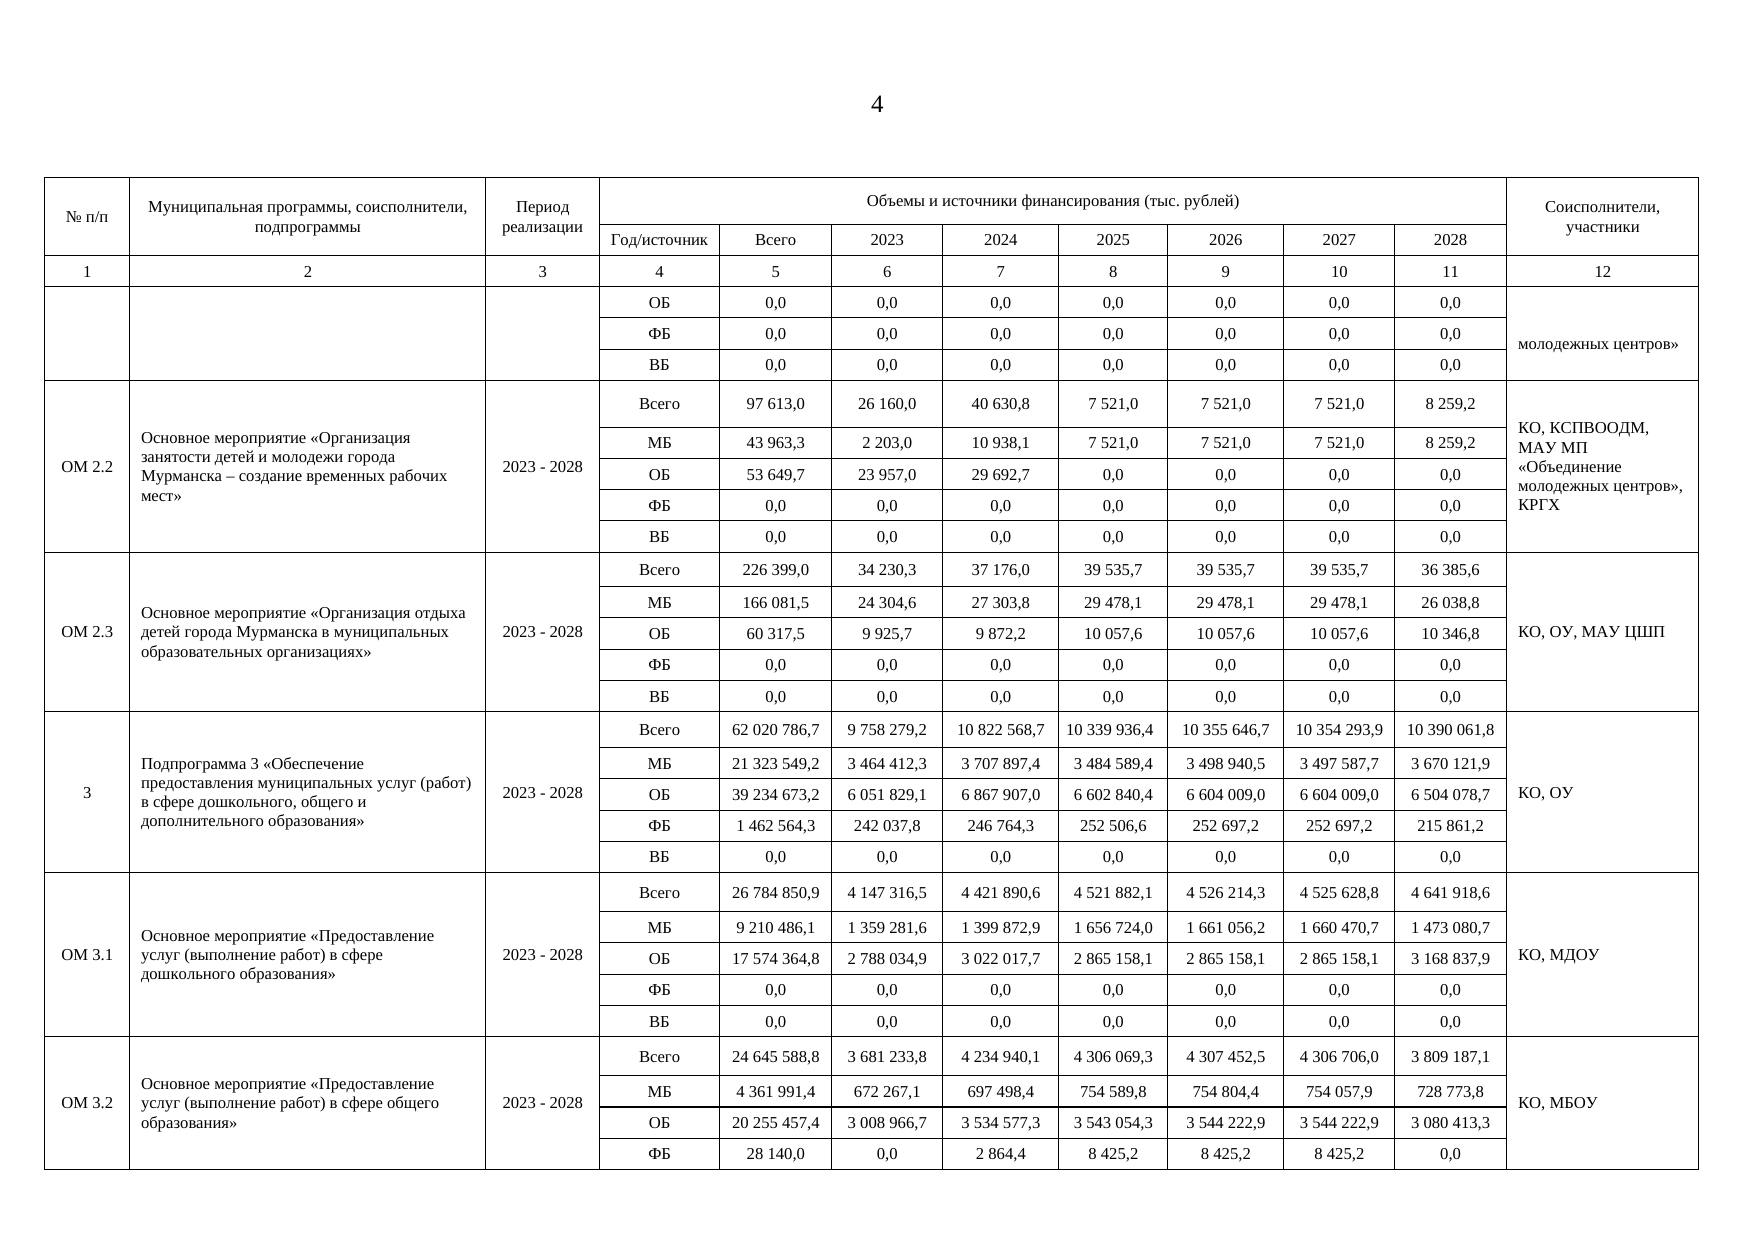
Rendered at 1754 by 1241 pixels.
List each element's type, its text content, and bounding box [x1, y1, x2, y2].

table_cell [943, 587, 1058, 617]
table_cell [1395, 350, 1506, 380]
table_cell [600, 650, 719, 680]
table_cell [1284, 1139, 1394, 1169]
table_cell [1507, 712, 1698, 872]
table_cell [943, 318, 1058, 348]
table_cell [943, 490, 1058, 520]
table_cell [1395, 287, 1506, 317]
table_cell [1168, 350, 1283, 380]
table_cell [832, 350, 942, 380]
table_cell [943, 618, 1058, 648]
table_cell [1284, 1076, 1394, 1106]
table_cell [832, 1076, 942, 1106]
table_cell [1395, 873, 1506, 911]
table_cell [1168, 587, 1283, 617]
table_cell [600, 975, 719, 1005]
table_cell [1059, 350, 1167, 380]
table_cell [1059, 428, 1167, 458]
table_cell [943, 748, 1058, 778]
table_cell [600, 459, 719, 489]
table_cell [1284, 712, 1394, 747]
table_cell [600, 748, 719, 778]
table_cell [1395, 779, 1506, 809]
table_cell 2026 [1168, 225, 1283, 255]
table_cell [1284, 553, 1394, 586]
table_cell 2025 [1059, 225, 1167, 255]
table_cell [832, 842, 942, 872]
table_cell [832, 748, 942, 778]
table_cell 9 [1168, 256, 1283, 286]
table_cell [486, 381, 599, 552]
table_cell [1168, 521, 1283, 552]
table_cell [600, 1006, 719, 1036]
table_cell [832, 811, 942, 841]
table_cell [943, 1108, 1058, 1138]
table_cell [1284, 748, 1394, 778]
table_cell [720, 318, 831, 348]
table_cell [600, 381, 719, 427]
table_cell 2024 [943, 225, 1058, 255]
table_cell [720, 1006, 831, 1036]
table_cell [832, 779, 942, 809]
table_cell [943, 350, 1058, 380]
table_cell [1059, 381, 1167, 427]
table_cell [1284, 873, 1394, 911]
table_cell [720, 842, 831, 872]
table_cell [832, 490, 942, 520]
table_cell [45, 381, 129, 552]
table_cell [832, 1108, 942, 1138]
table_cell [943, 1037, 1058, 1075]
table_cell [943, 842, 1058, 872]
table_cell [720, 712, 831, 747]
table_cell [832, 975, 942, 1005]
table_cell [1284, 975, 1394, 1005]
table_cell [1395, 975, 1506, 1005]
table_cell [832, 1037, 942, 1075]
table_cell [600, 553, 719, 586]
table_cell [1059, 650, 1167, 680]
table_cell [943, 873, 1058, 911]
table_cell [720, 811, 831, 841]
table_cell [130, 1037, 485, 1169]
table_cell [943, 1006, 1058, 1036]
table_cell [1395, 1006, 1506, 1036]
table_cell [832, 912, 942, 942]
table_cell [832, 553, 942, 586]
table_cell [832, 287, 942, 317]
table_cell 2027 [1284, 225, 1394, 255]
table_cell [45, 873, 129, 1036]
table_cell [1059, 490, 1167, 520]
table_cell 2 [130, 256, 485, 286]
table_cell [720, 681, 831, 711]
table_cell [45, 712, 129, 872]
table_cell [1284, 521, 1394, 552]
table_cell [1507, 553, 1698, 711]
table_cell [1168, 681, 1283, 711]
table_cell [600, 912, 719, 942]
table_cell 2023 [832, 225, 942, 255]
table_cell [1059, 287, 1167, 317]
table_cell 2028 [1395, 225, 1506, 255]
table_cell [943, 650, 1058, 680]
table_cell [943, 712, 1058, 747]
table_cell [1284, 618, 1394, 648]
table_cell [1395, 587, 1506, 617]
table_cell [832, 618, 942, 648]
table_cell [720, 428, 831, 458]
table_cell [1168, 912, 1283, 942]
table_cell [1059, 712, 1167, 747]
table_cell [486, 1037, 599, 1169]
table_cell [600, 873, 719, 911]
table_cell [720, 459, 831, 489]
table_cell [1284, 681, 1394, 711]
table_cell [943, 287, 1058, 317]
table_cell 7 [943, 256, 1058, 286]
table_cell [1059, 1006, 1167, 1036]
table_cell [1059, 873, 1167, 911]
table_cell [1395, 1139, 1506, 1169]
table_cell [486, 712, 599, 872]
table_header Период реализации [486, 178, 599, 255]
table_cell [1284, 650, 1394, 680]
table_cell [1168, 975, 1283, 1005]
table_cell 5 [720, 256, 831, 286]
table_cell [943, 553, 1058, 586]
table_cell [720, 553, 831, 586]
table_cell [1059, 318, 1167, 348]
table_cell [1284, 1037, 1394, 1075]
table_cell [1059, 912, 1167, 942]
table_cell 10 [1284, 256, 1394, 286]
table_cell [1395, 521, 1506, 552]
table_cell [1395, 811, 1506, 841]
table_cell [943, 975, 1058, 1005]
table_header № п/п [45, 178, 129, 255]
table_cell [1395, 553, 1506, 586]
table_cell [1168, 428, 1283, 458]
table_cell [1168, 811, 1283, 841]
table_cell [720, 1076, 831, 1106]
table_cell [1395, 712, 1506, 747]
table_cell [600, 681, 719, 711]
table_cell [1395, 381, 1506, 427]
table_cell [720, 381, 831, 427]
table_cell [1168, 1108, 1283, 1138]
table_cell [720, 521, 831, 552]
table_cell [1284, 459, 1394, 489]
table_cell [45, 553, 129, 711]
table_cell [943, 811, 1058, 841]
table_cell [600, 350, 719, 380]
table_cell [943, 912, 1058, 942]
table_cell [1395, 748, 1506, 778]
table_cell 4 [600, 256, 719, 286]
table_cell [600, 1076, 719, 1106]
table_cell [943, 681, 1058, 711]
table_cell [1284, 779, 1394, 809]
table_cell 8 [1059, 256, 1167, 286]
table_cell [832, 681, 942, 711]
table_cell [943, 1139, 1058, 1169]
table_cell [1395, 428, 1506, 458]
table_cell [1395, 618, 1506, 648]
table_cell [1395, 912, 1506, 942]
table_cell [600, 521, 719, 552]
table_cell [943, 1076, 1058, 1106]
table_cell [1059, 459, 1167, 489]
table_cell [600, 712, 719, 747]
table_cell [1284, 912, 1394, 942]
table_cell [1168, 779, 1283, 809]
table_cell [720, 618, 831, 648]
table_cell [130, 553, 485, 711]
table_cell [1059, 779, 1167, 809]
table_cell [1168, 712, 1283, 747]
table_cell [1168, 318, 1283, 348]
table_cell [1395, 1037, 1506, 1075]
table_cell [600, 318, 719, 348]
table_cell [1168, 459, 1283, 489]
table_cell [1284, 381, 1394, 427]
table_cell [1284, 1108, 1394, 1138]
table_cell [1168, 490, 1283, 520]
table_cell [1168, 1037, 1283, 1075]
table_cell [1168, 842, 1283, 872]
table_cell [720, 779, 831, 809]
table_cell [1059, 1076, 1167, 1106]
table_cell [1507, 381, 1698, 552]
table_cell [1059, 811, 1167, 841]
table_cell 6 [832, 256, 942, 286]
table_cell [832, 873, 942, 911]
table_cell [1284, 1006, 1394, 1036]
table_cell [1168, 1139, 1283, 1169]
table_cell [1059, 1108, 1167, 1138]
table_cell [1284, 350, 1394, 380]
table_cell 12 [1507, 256, 1698, 286]
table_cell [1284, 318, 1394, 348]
table_header Объемы и источники финансирования (тыс. рублей) [600, 178, 1506, 223]
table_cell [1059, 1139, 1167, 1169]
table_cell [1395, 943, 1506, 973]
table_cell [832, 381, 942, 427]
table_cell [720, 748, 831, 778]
table_cell 1 [45, 256, 129, 286]
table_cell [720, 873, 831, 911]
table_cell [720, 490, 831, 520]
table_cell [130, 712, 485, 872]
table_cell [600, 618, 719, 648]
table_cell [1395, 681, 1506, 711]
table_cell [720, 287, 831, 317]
table_cell 11 [1395, 256, 1506, 286]
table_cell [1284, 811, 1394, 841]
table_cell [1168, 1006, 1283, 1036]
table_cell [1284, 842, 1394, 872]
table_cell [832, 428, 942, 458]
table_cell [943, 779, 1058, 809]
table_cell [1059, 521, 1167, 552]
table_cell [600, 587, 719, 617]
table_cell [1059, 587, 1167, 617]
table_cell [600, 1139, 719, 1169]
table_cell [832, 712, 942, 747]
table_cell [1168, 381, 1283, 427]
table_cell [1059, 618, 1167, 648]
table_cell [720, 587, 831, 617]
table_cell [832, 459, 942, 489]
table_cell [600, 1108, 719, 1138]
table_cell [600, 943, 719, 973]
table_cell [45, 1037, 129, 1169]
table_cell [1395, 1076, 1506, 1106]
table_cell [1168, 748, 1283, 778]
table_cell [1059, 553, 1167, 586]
table_cell 3 [486, 256, 599, 286]
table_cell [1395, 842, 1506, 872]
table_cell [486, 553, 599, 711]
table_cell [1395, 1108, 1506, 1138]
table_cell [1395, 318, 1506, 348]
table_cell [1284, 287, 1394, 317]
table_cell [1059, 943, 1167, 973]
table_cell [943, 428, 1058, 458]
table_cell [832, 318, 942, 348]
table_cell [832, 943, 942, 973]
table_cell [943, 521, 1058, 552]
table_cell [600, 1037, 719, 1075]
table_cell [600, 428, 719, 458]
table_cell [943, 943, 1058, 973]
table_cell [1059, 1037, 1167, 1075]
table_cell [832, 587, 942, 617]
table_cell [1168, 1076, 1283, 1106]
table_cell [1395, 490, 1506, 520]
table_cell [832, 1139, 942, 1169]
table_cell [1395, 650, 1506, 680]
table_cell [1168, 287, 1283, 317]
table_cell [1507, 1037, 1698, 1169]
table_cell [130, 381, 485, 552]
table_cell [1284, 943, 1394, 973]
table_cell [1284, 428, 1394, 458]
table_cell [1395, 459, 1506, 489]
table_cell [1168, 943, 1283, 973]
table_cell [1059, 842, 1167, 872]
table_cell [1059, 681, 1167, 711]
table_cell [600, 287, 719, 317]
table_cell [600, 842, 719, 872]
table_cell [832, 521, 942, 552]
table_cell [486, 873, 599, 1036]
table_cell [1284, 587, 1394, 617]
table_header Муниципальная программы, соисполнители, подпрограммы [130, 178, 485, 255]
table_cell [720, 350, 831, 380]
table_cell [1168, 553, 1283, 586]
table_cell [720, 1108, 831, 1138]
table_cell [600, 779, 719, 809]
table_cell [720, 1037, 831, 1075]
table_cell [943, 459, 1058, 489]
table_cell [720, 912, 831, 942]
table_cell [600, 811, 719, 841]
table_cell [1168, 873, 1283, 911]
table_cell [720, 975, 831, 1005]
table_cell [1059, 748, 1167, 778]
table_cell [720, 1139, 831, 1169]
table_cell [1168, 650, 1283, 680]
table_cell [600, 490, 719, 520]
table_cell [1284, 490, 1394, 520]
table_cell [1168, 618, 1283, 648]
table_cell Всего [720, 225, 831, 255]
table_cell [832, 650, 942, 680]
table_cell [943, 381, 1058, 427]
table_cell Год/источник [600, 225, 719, 255]
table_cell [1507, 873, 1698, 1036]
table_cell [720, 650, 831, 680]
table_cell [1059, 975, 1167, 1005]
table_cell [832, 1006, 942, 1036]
table_header Соисполнители, участники [1507, 178, 1698, 255]
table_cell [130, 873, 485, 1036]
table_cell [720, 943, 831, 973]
